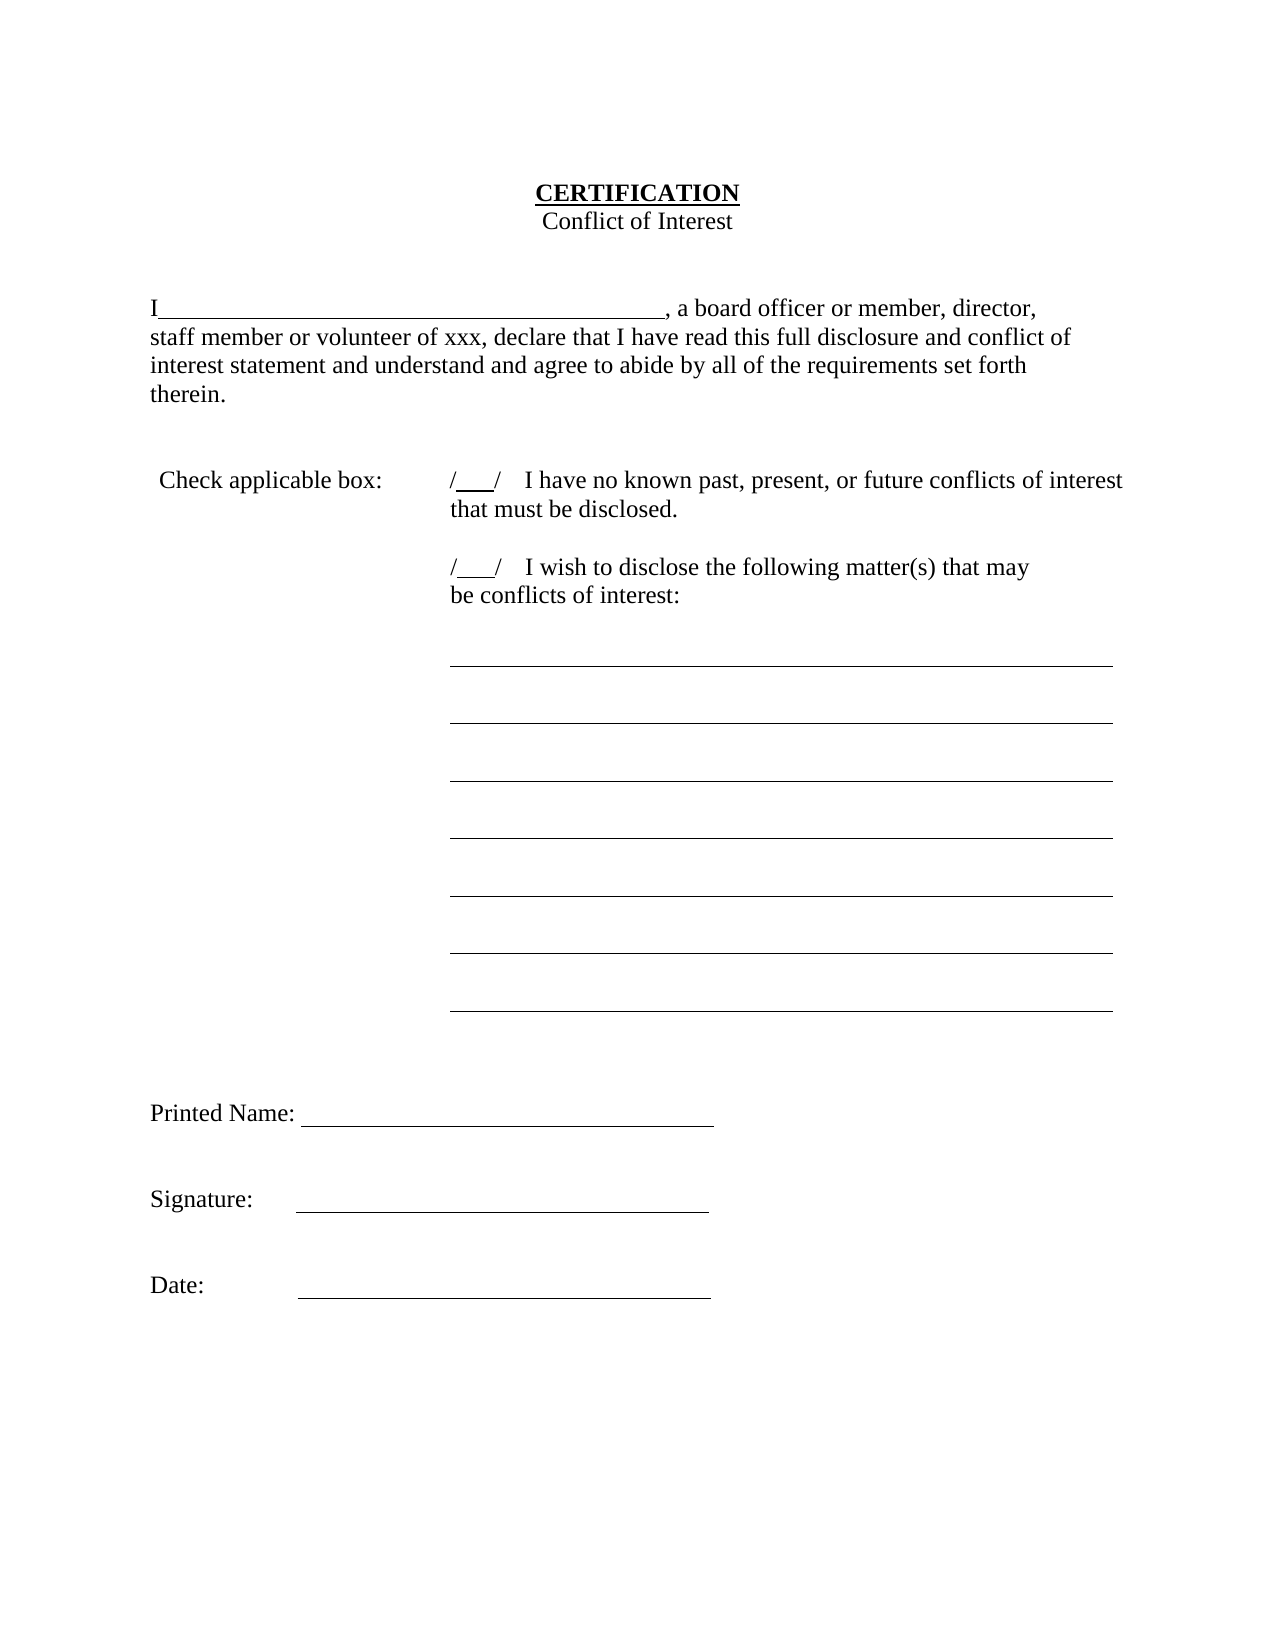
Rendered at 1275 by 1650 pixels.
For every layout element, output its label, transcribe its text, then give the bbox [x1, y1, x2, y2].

text that must be disclosed. [450, 494, 1133, 523]
text / / I wish to disclose the following matter(s) that may be conflicts of interest: [450, 552, 1059, 609]
text Check applicable box: / / I have no known past, present, or future conflicts of interest [148, 465, 1133, 494]
subtitle CERTIFICATION [141, 178, 1133, 207]
text I , a board officer or member, director, staff member or volunteer of xxx, declare that I have read this full disclosure and conflict of interest statement and understand and agree to abide by all of the requirements set forth therein. [150, 293, 1087, 408]
text Date: [150, 1271, 1133, 1299]
text Signature: [150, 1184, 1133, 1213]
text Printed Name: [150, 1098, 1133, 1127]
text Conflict of Interest [141, 207, 1133, 235]
